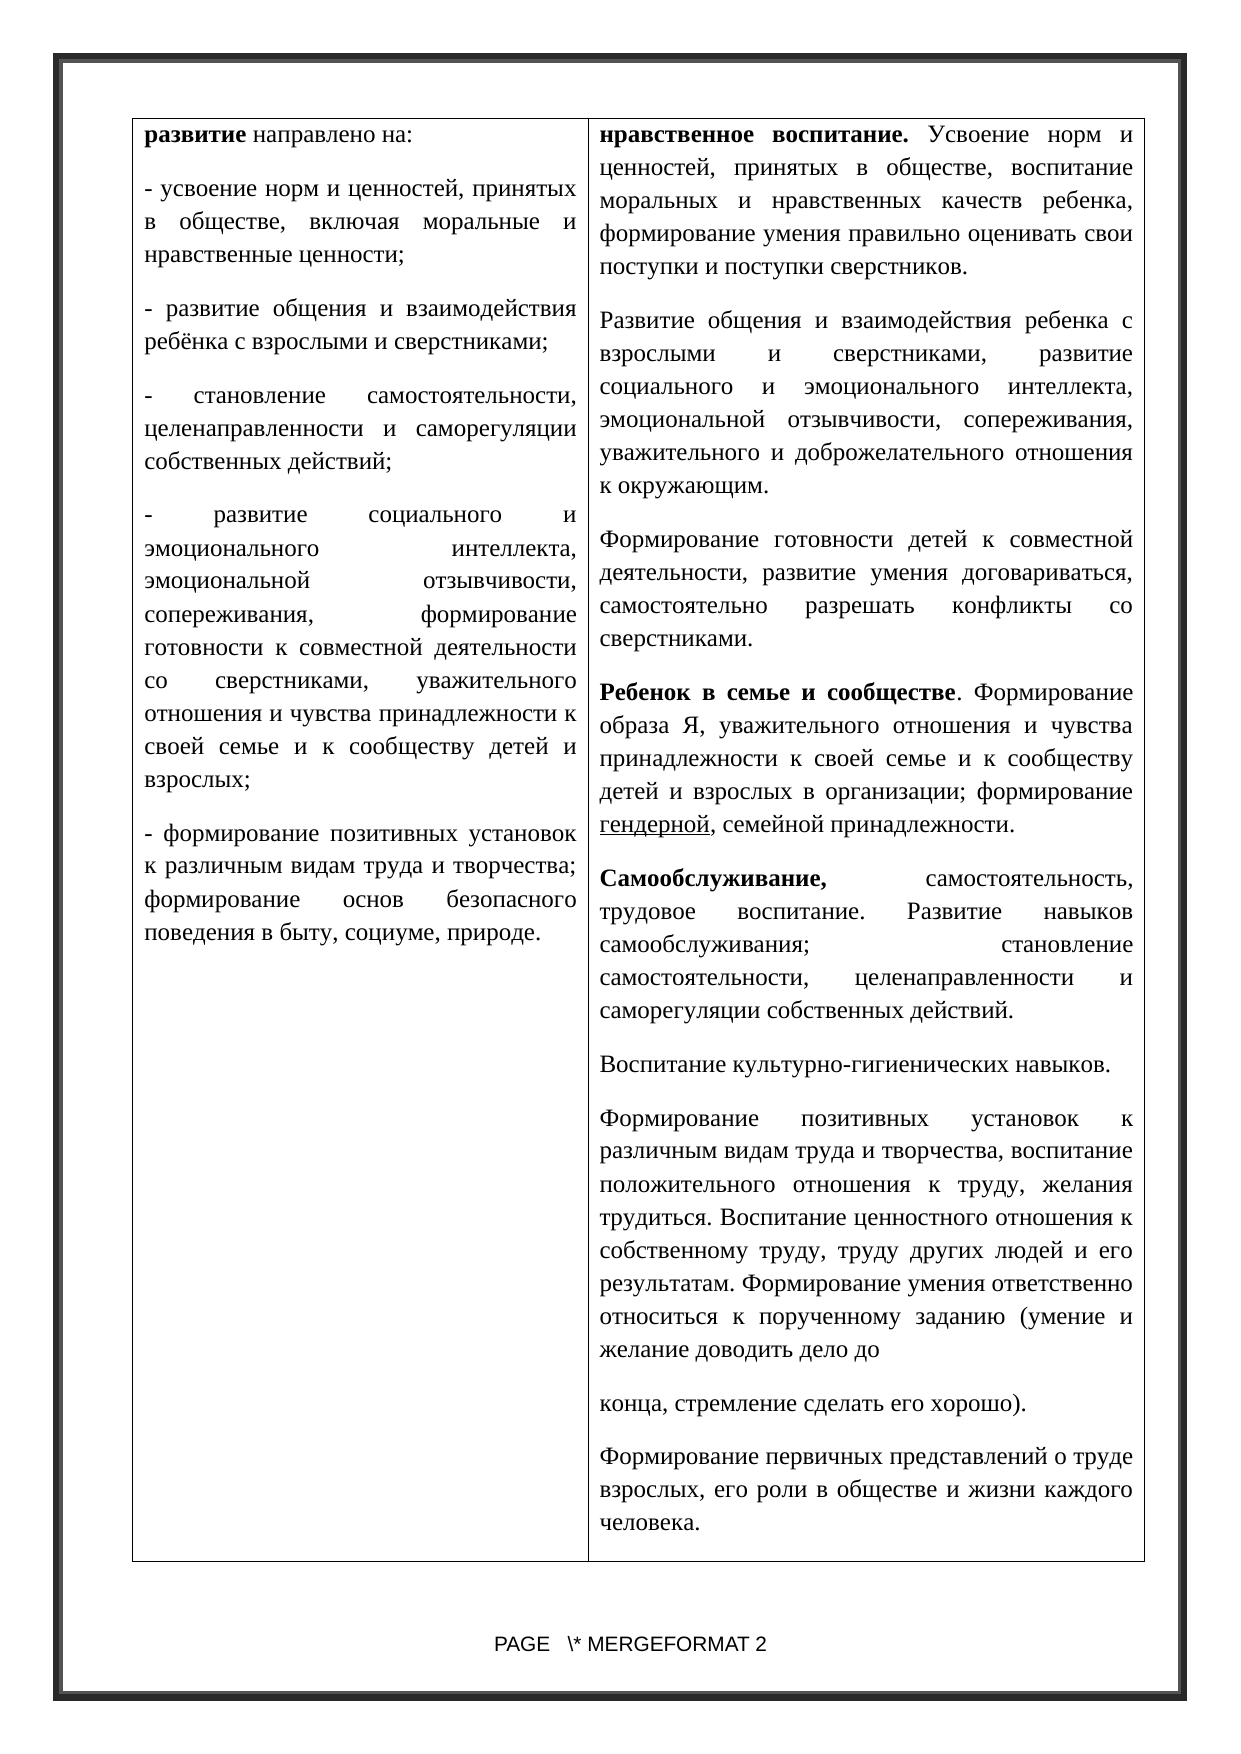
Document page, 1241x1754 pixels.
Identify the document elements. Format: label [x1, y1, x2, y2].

table_cell [589, 119, 1144, 1561]
table_cell [133, 119, 588, 1561]
